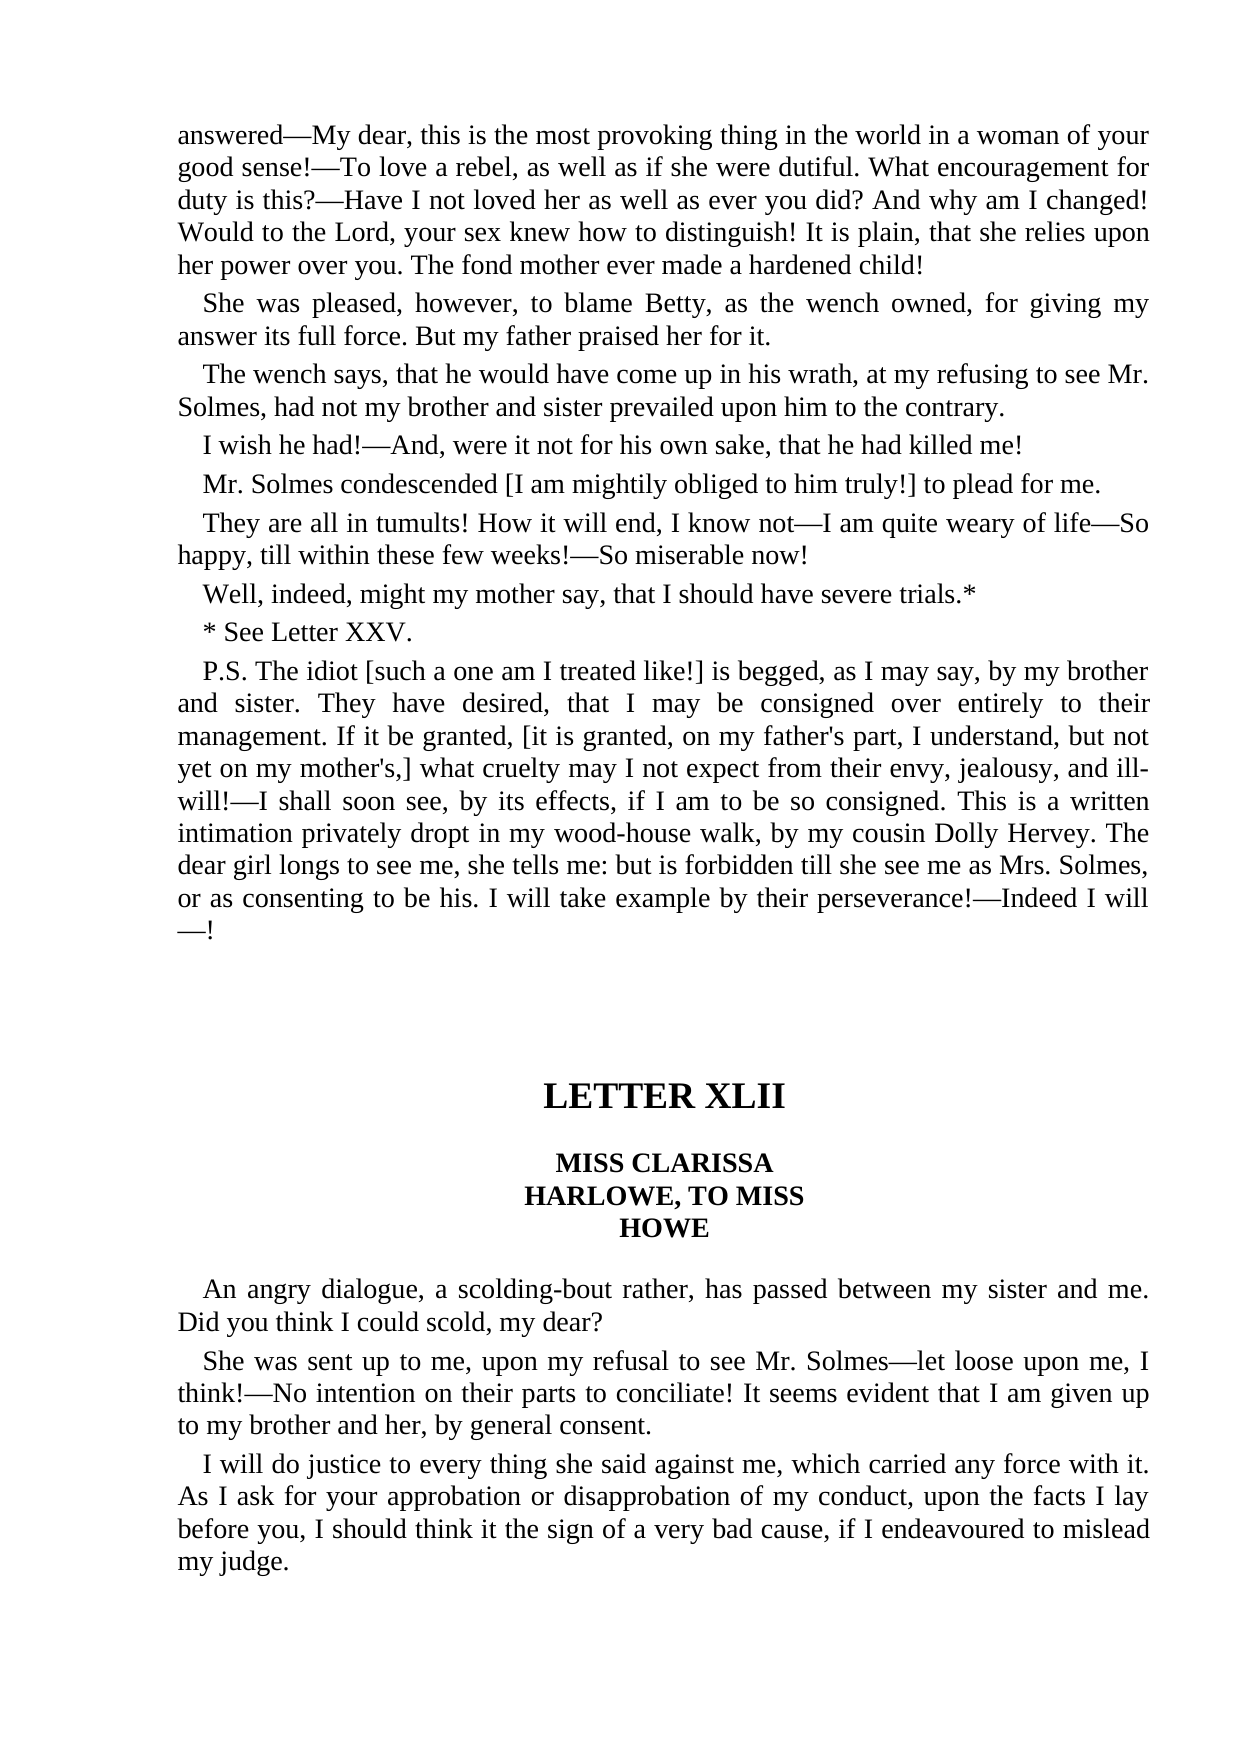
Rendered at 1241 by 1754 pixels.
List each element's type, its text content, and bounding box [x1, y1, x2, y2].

text The wench says, that he would have come up in his wrath, at my refusing to see Mr. Solmes, had not my brother and sister prevailed upon him to the contrary. [177, 357, 1152, 422]
text * See Letter XXV. [177, 615, 1152, 648]
text MISS CLARISSA HARLOWE, TO MISS HOWE [477, 1146, 852, 1243]
text She was sent up to me, upon my refusal to see Mr. Solmes—let loose upon me, I think!—No intention on their parts to conciliate! It seems evident that I am given up to my brother and her, by general consent. [177, 1343, 1152, 1441]
text I will do justice to every thing she said against me, which carried any force with it. As I ask for your approbation or disapprobation of my conduct, upon the facts I lay before you, I should think it the sign of a very bad cause, if I endeavoured to mislead my judge. [177, 1447, 1152, 1577]
text Well, indeed, might my mother say, that I should have severe trials.* [177, 577, 1152, 609]
text I wish he had!—And, were it not for his own sake, that he had killed me! [177, 428, 1152, 461]
text An angry dialogue, a scolding-bout rather, has passed between my sister and me. Did you think I could scold, my dear? [177, 1272, 1152, 1337]
text LETTER XLII [477, 1074, 852, 1117]
text Mr. Solmes condescended [I am mightily obliged to him truly!] to plead for me. [177, 467, 1152, 499]
text They are all in tumults! How it will end, I know not—I am quite weary of life—So happy, till within these few weeks!—So miserable now! [177, 506, 1152, 571]
text P.S. The idiot [such a one am I treated like!] is begged, as I may say, by my brother and sister. They have desired, that I may be consigned over entirely to their management. If it be granted, [it is granted, on my father's part, I understand, but not yet on my mother's,] what cruelty may I not expect from their envy, jealousy, and ill-will!—I shall soon see, by its effects, if I am to be so consigned. This is a written intimation privately dropt in my wood-house walk, by my cousin Dolly Hervey. The dear girl longs to see me, she tells me: but is forbidden till she see me as Mrs. Solmes, or as consenting to be his. I will take example by their perseverance!—Indeed I will—! [177, 654, 1152, 946]
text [177, 118, 1152, 280]
text She was pleased, however, to blame Betty, as the wench owned, for giving my answer its full force. But my father praised her for it. [177, 286, 1152, 351]
